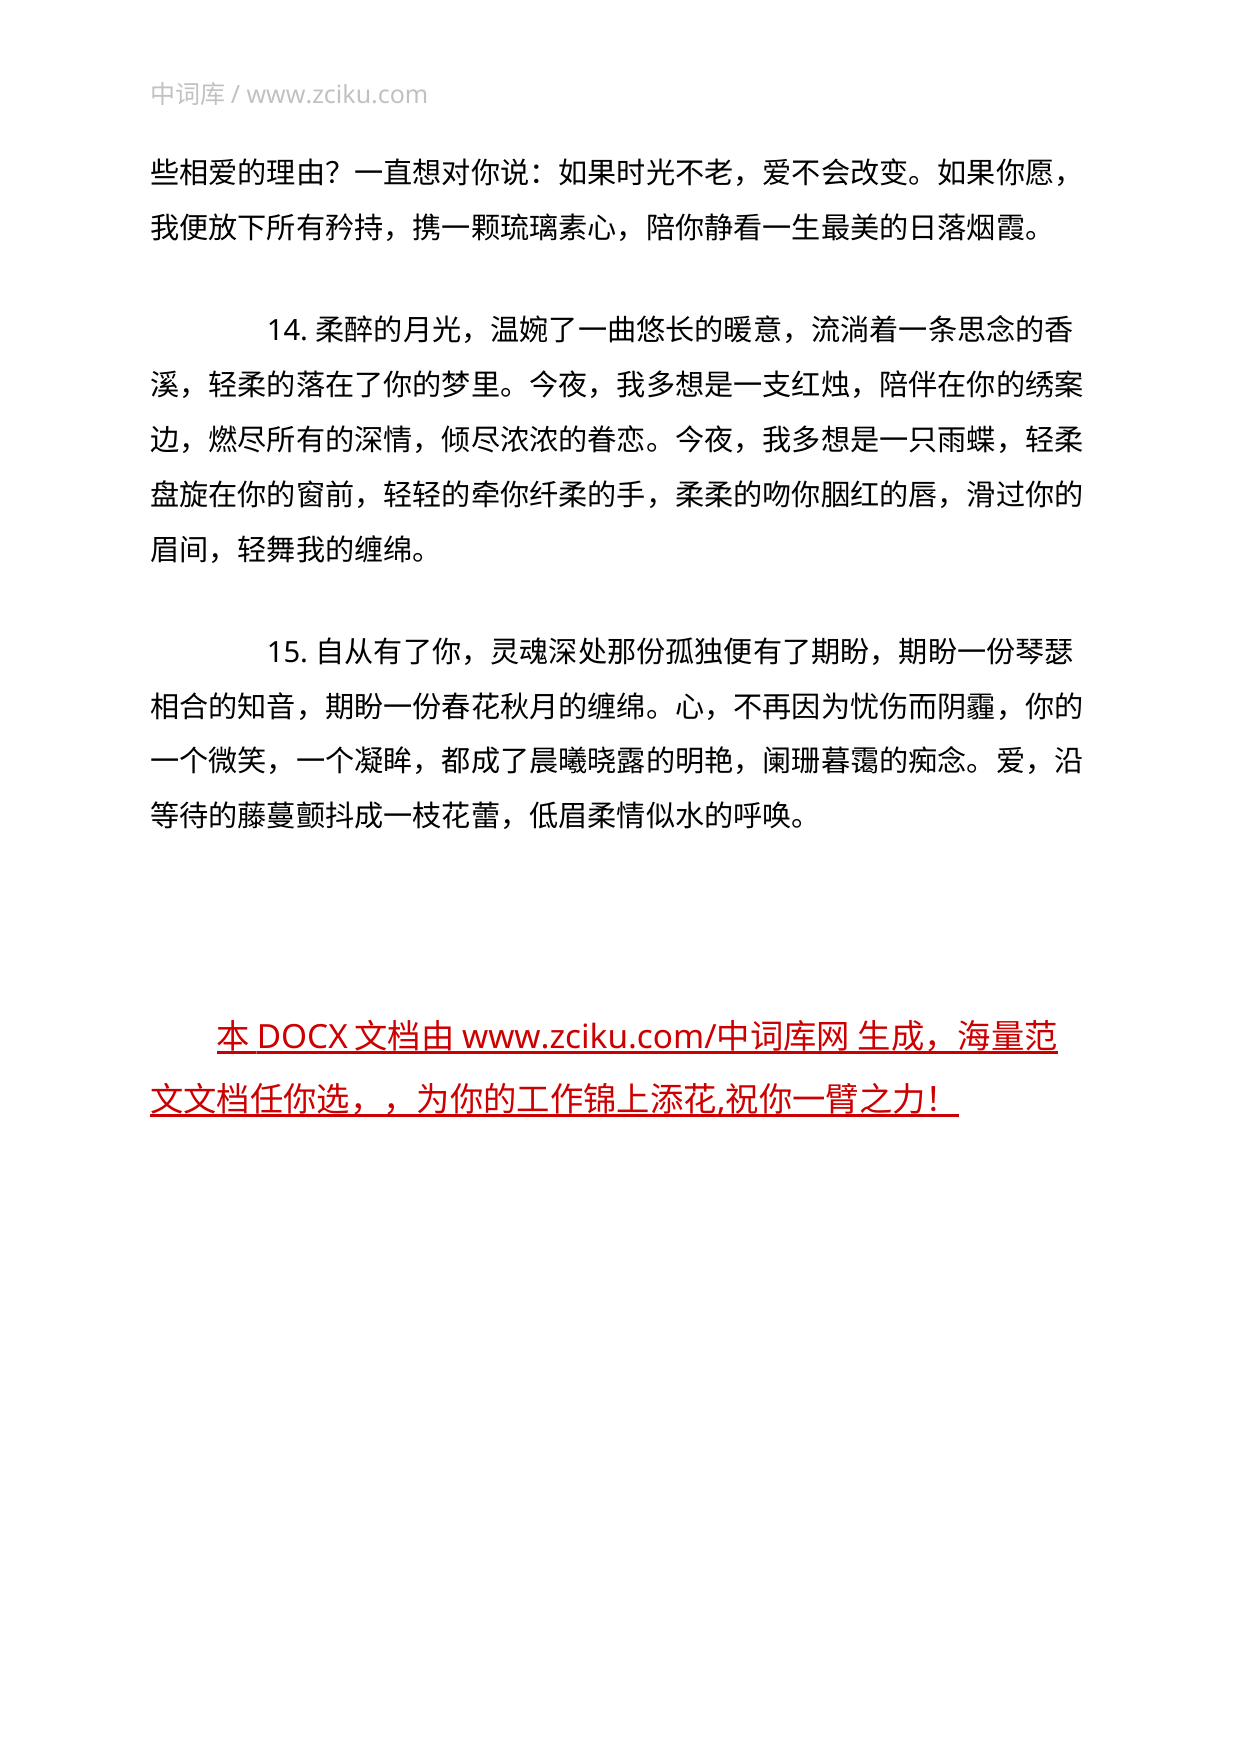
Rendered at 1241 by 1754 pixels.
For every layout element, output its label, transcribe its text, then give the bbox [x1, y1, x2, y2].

text 本DOCX文档由 www.zciku.com/中词库网 生成，海量范文文档任你选，，为你的工作锦上添花,祝你一臂之力！ [150, 1010, 1090, 1121]
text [150, 150, 1090, 247]
text 14. 柔醉的月光，温婉了一曲悠长的暖意，流淌着一条思念的香溪，轻柔的落在了你的梦里。今夜，我多想是一支红烛，陪伴在你的绣案边，燃尽所有的深情，倾尽浓浓的眷恋。今夜，我多想是一只雨蝶，轻柔盘旋在你的窗前，轻轻的牵你纤柔的手，柔柔的吻你胭红的唇，滑过你的眉间，轻舞我的缠绵。 [150, 307, 1090, 569]
text 15. 自从有了你，灵魂深处那份孤独便有了期盼，期盼一份琴瑟相合的知音，期盼一份春花秋月的缠绵。心，不再因为忧伤而阴霾，你的一个微笑，一个凝眸，都成了晨曦晓露的明艳，阑珊暮霭的痴念。爱，沿等待的藤蔓颤抖成一枝花蕾，低眉柔情似水的呼唤。 [150, 628, 1090, 835]
